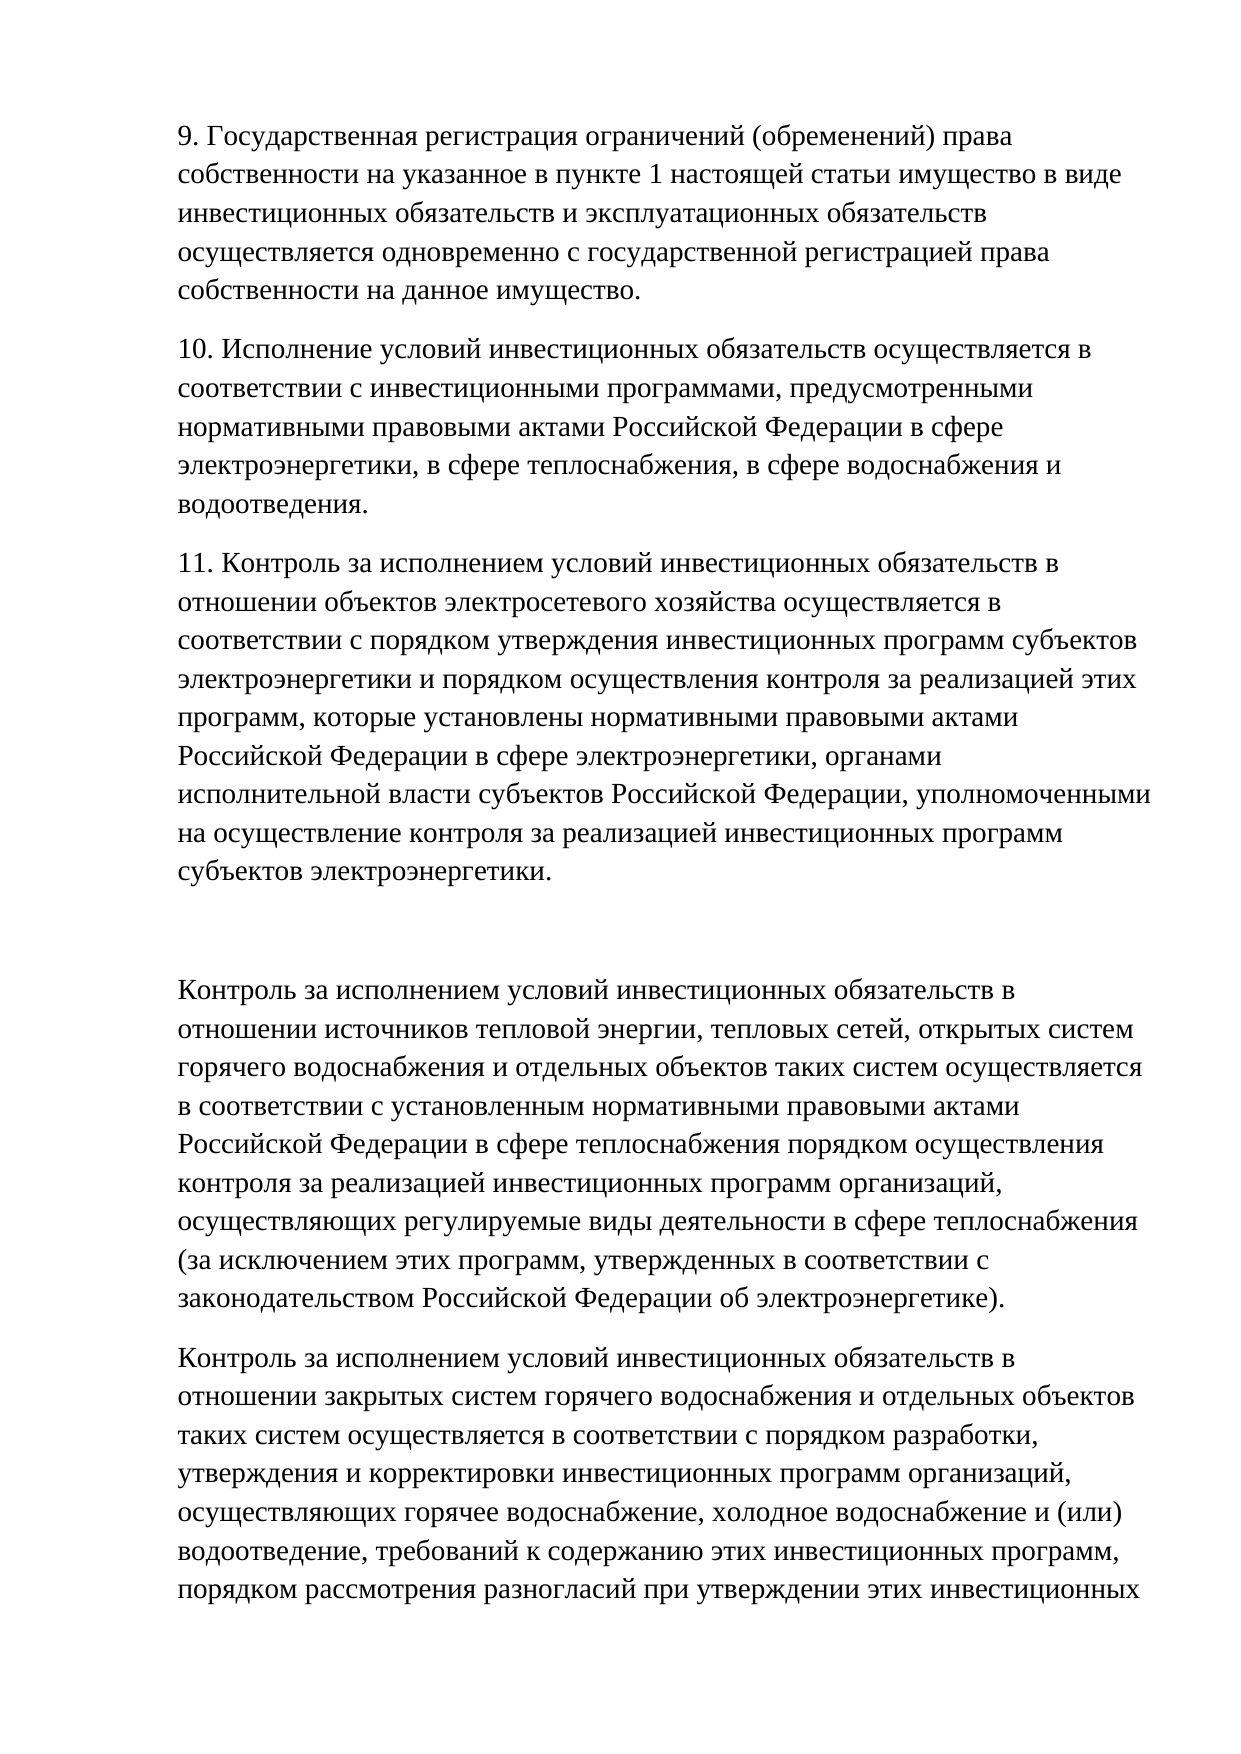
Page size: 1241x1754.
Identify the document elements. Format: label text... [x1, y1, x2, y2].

text Контроль за исполнением условий инвестиционных обязательств в отношении источников тепловой энергии, тепловых сетей, открытых систем горячего водоснабжения и отдельных объектов таких систем осуществляется в соответствии с установленным нормативными правовыми актами Российской Федерации в сфере теплоснабжения порядком осуществления контроля за реализацией инвестиционных программ организаций, осуществляющих регулируемые виды деятельности в сфере теплоснабжения (за исключением этих программ, утвержденных в соответствии с законодательством Российской Федерации об электроэнергетике). [177, 972, 1152, 1314]
text 10. Исполнение условий инвестиционных обязательств осуществляется в соответствии с инвестиционными программами, предусмотренными нормативными правовыми актами Российской Федерации в сфере электроэнергетики, в сфере теплоснабжения, в сфере водоснабжения и водоотведения. [177, 332, 1152, 519]
text 9. Государственная регистрация ограничений (обременений) права собственности на указанное в пункте 1 настоящей статьи имущество в виде инвестиционных обязательств и эксплуатационных обязательств осуществляется одновременно с государственной регистрацией права собственности на данное имущество. [177, 118, 1152, 306]
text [177, 1340, 1152, 1605]
text 11. Контроль за исполнением условий инвестиционных обязательств в отношении объектов электросетевого хозяйства осуществляется в соответствии с порядком утверждения инвестиционных программ субъектов электроэнергетики и порядком осуществления контроля за реализацией этих программ, которые установлены нормативными правовыми актами Российской Федерации в сфере электроэнергетики, органами исполнительной власти субъектов Российской Федерации, уполномоченными на осуществление контроля за реализацией инвестиционных программ субъектов электроэнергетики. [177, 545, 1152, 887]
